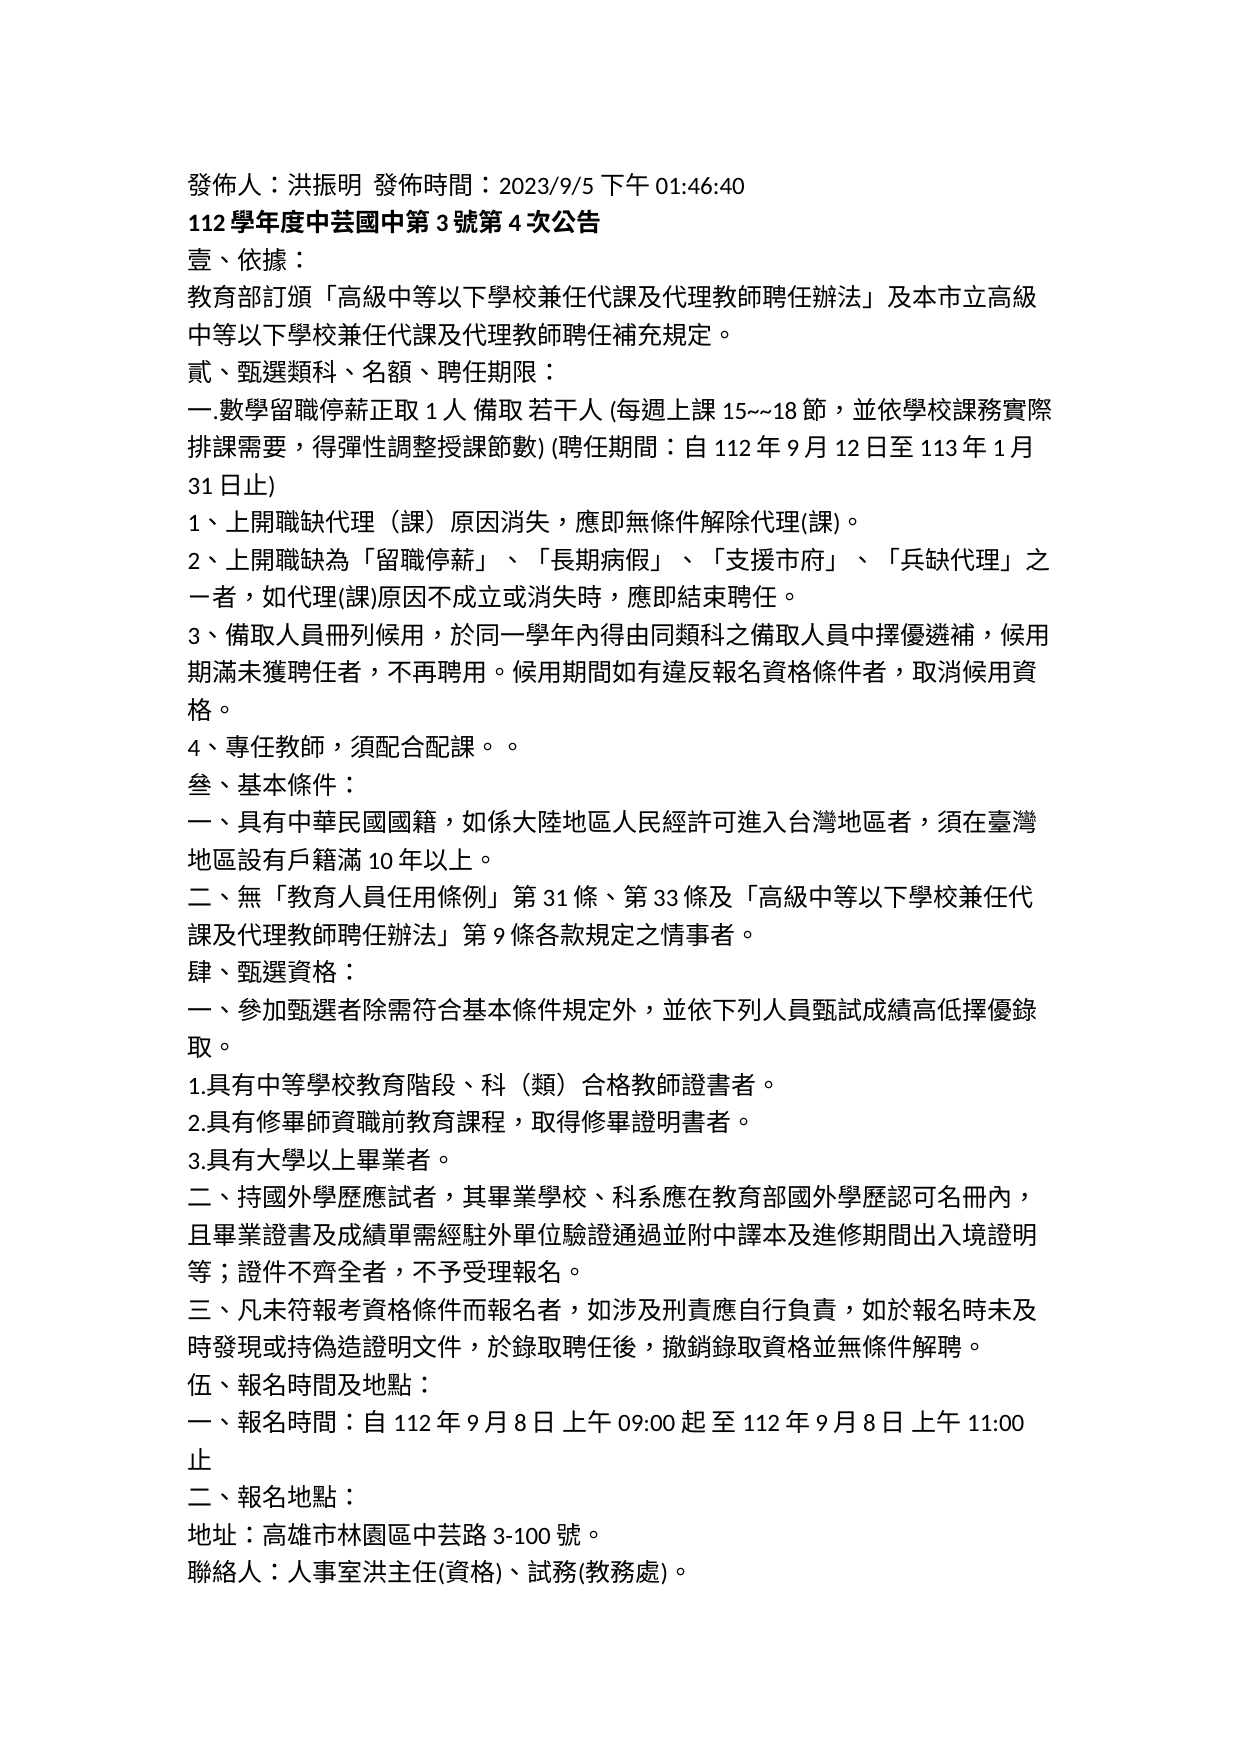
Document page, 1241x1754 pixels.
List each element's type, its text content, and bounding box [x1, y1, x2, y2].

text 一、具有中華民國國籍，如係大陸地區人民經許可進入台灣地區者，須在臺灣地區設有戶籍滿10年以上。 [187, 802, 1053, 877]
text 4、專任教師，須配合配課。。 [187, 727, 1053, 764]
text 2.具有修畢師資職前教育課程，取得修畢證明書者。 [187, 1102, 1053, 1139]
text 地址：高雄市林園區中芸路3-100號。 [187, 1514, 1053, 1552]
text 1.具有中等學校教育階段、科（類）合格教師證書者。 [187, 1064, 1053, 1102]
text 聯絡人：人事室洪主任(資格)、試務(教務處)。 [187, 1552, 1053, 1589]
text 教育部訂頒「高級中等以下學校兼任代課及代理教師聘任辦法」及本市立高級中等以下學校兼任代課及代理教師聘任補充規定。 [187, 277, 1053, 352]
text 1、上開職缺代理（課）原因消失，應即無條件解除代理(課)。 [187, 502, 1053, 539]
text 二、報名地點： [187, 1477, 1053, 1514]
text 一、參加甄選者除需符合基本條件規定外，並依下列人員甄試成績高低擇優錄取。 [187, 989, 1053, 1064]
text 伍、報名時間及地點： [187, 1364, 1053, 1402]
text 一、報名時間：自 112年9月8日 上午 09:00 起 至 112年9月8日 上午 11:00 止 [187, 1402, 1053, 1477]
text 112學年度中芸國中第3號第4次公告 [187, 202, 1053, 239]
text 發佈人：洪振明 發佈時間：2023/9/5 下午 01:46:40 [187, 164, 1053, 202]
text 三、凡未符報考資格條件而報名者，如涉及刑責應自行負責，如於報名時未及時發現或持偽造證明文件，於錄取聘任後，撤銷錄取資格並無條件解聘。 [187, 1289, 1053, 1364]
text 肆、甄選資格： [187, 952, 1053, 989]
text 3.具有大學以上畢業者。 [187, 1139, 1053, 1177]
text 2、上開職缺為「留職停薪」、「長期病假」、「支援市府」、「兵缺代理」之ㄧ者，如代理(課)原因不成立或消失時，應即結束聘任。 [187, 539, 1053, 614]
text 二、無「教育人員任用條例」第31條、第33條及「高級中等以下學校兼任代課及代理教師聘任辦法」第9條各款規定之情事者。 [187, 877, 1053, 952]
text 壹、依據： [187, 239, 1053, 277]
text 貳、甄選類科、名額、聘任期限： [187, 352, 1053, 389]
text 二、持國外學歷應試者，其畢業學校、科系應在教育部國外學歷認可名冊內，且畢業證書及成績單需經駐外單位驗證通過並附中譯本及進修期間出入境證明等；證件不齊全者，不予受理報名。 [187, 1177, 1053, 1289]
text 叄、基本條件： [187, 764, 1053, 802]
text 3、備取人員冊列候用，於同一學年內得由同類科之備取人員中擇優遴補，候用期滿未獲聘任者，不再聘用。候用期間如有違反報名資格條件者，取消候用資格。 [187, 614, 1053, 727]
text 一.數學留職停薪正取 1人 備取 若干人 (每週上課15~~18節，並依學校課務實際排課需要，得彈性調整授課節數) (聘任期間：自112年9月12日至113年1月31日止) [187, 389, 1053, 502]
